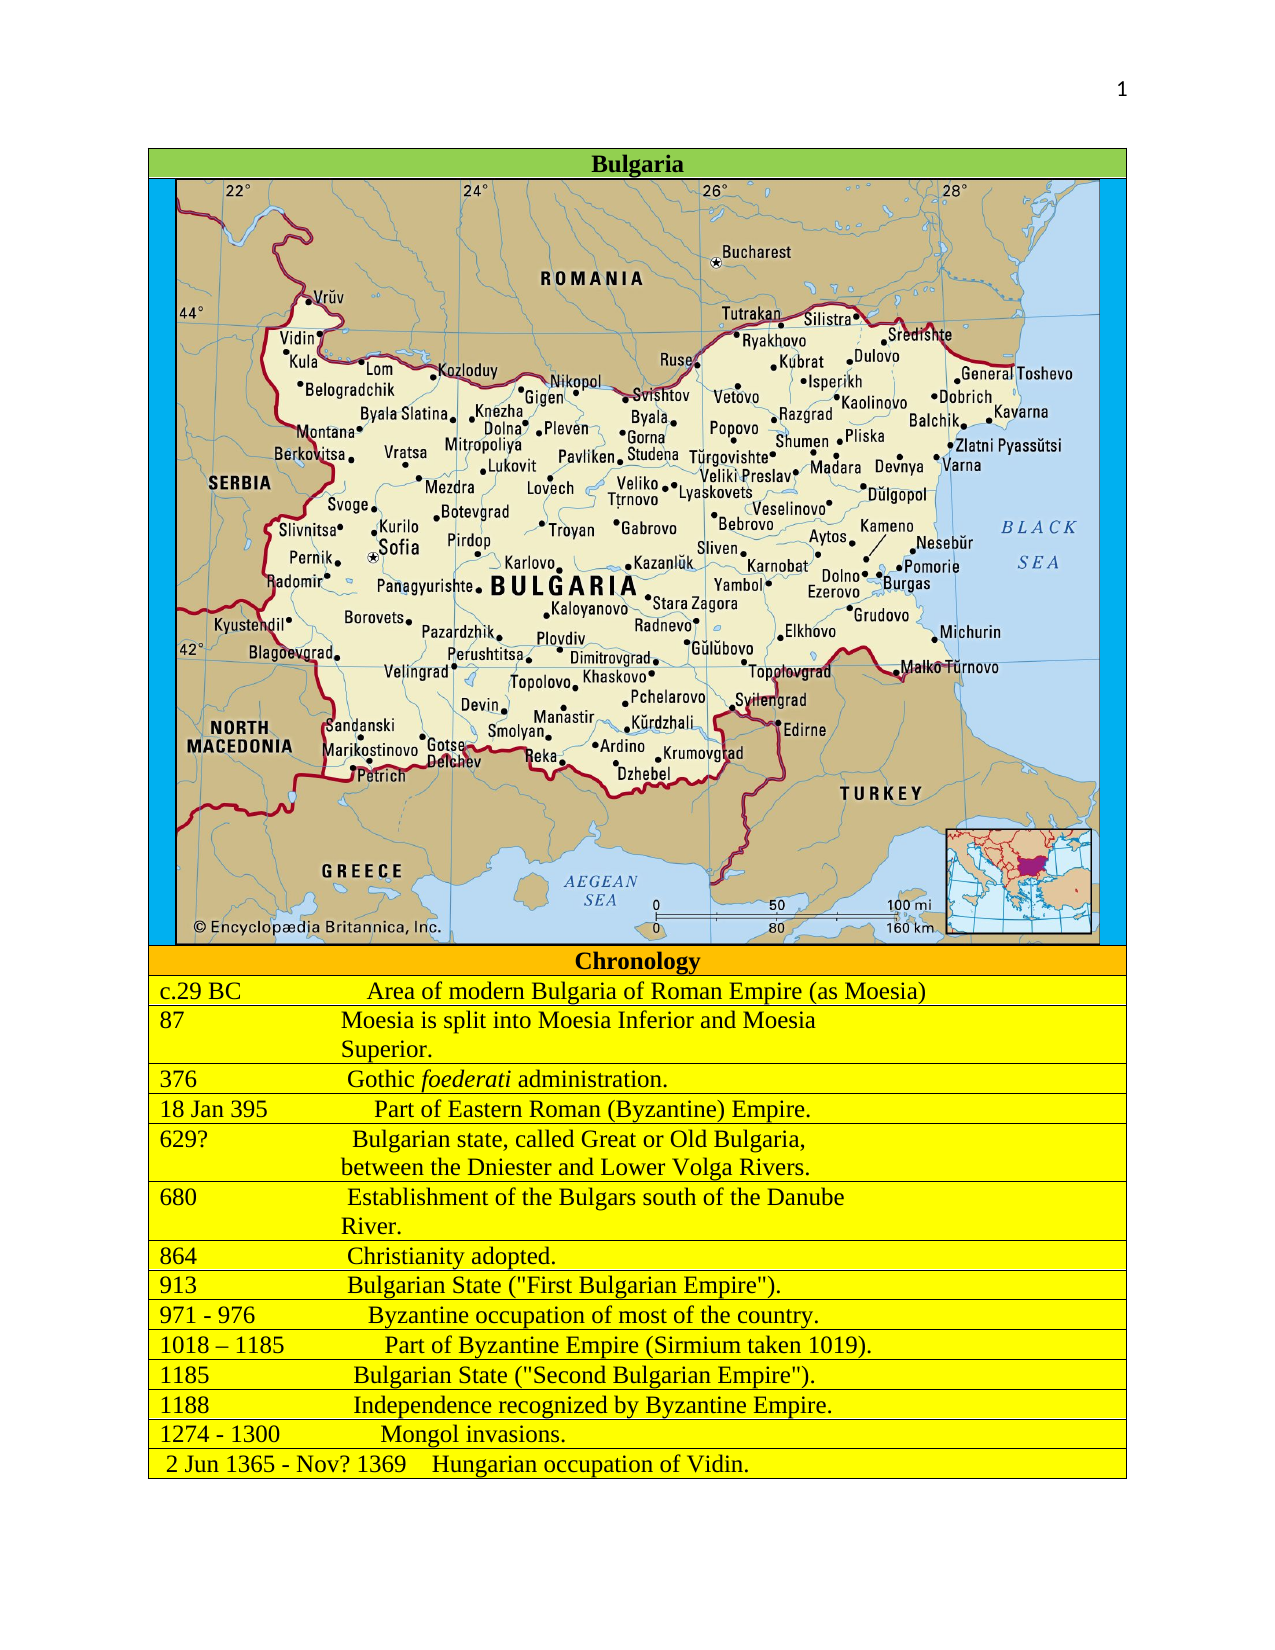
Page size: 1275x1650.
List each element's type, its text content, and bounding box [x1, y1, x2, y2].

table_cell [149, 179, 175, 945]
table_cell [1100, 179, 1126, 945]
table_cell 1185 Bulgarian State ("Second Bulgarian Empire"). [149, 1360, 1126, 1389]
table_cell 971 - 976 Byzantine occupation of most of the country. [149, 1300, 1126, 1329]
table_cell 87 Moesia is split into Moesia Inferior and Moesia Superior. [149, 1006, 1126, 1063]
table_cell 1274 - 1300 Mongol invasions. [149, 1420, 1126, 1448]
table_cell 376 Gothic foederati administration. [149, 1064, 1126, 1093]
table_cell c.29 BC Area of modern Bulgaria of Roman Empire (as Moesia) [149, 976, 1126, 1004]
table_cell 1188 Independence recognized by Byzantine Empire. [149, 1390, 1126, 1418]
table_cell 2 Jun 1365 - Nov? 1369 Hungarian occupation of Vidin. [149, 1449, 1126, 1478]
table_cell Chronology [149, 946, 1126, 975]
table_cell 913 Bulgarian State ("First Bulgarian Empire"). [149, 1271, 1126, 1299]
table_cell 629? Bulgarian state, called Great or Old Bulgaria, between the Dniester and Lower Volga Rivers. [149, 1124, 1126, 1181]
table_cell 18 Jan 395 Part of Eastern Roman (Byzantine) Empire. [149, 1094, 1126, 1123]
table_cell 1018 – 1185 Part of Byzantine Empire (Sirmium taken 1019). [149, 1330, 1126, 1359]
table_cell 864 Christianity adopted. [149, 1241, 1126, 1269]
picture [176, 178, 1099, 945]
table_header Bulgaria [149, 149, 1126, 177]
table_cell 680 Establishment of the Bulgars south of the Danube River. [149, 1182, 1126, 1240]
